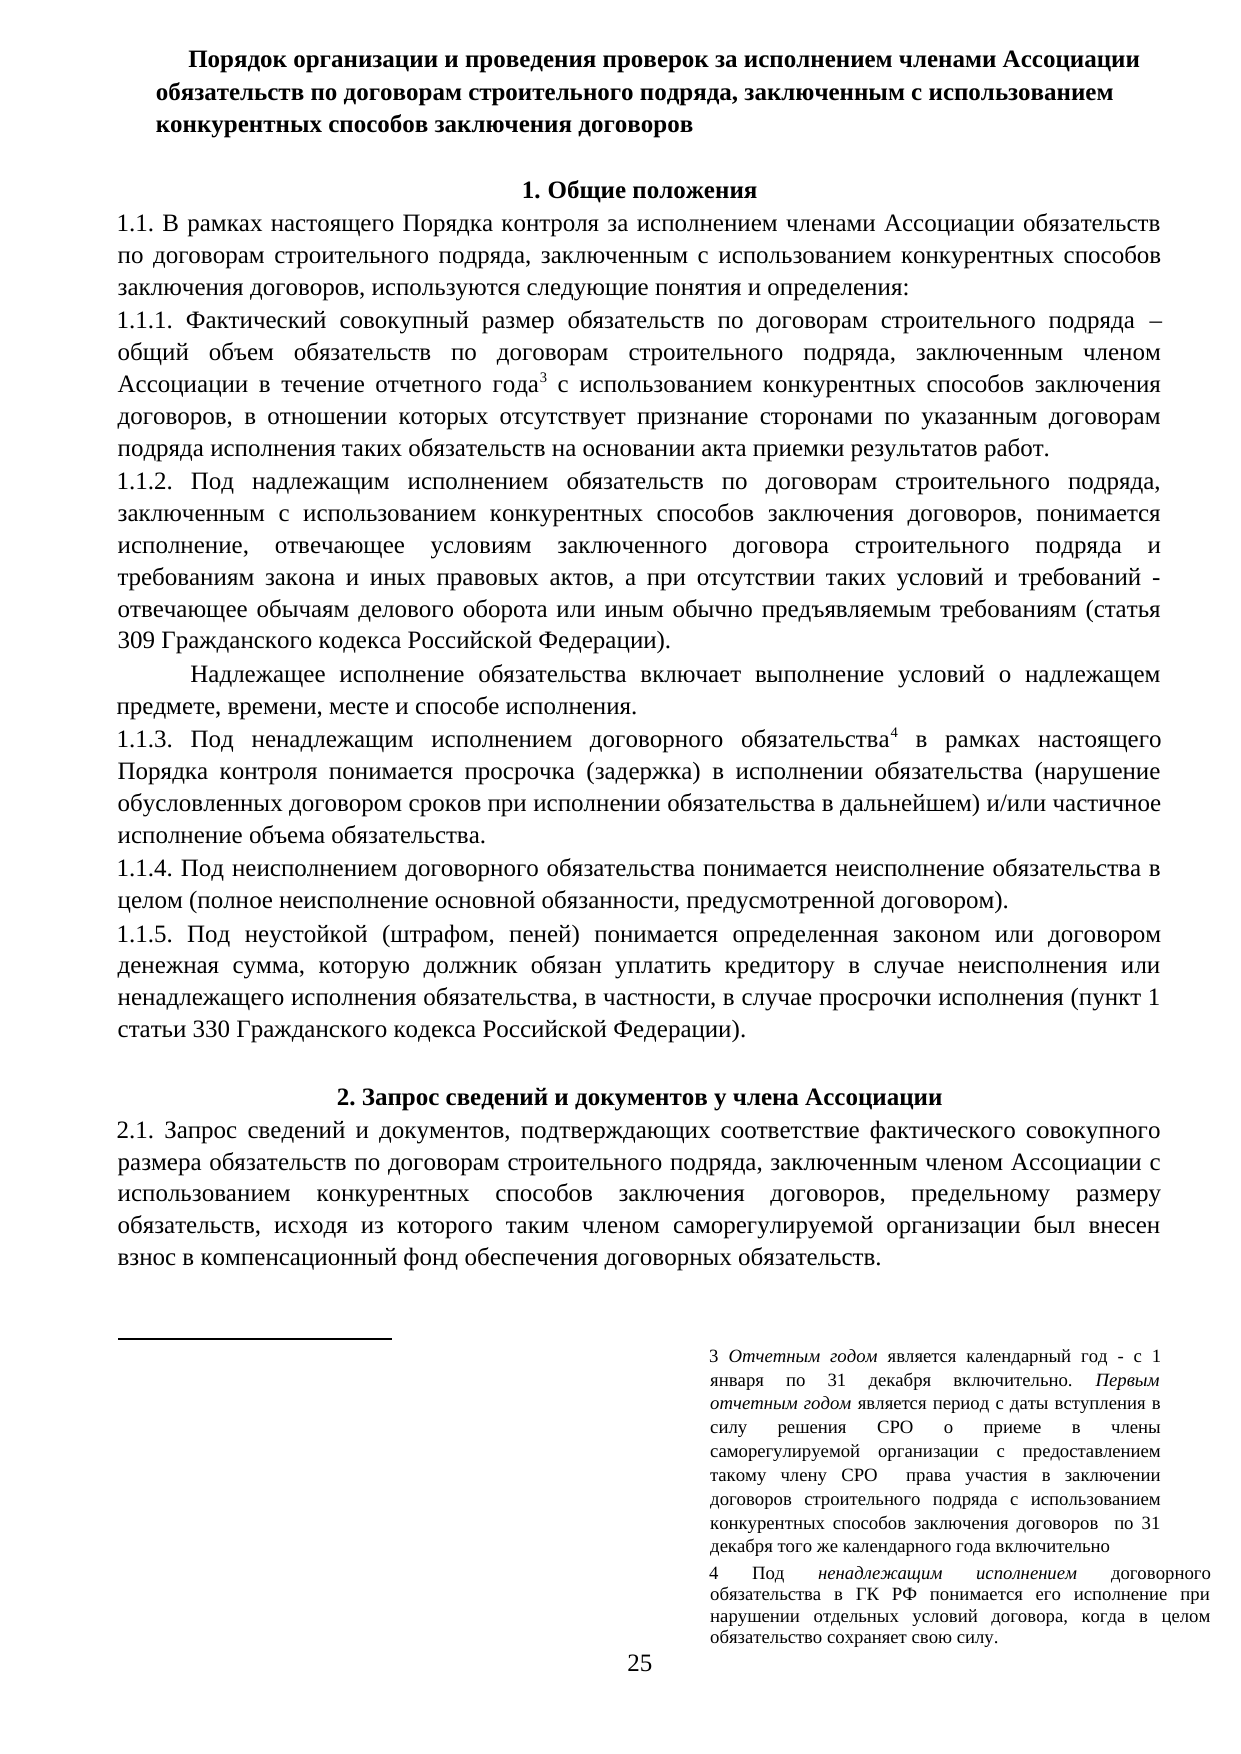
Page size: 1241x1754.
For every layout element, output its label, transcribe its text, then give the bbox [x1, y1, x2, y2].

text 2.1. Запрос сведений и документов, подтверждающих соответствие фактического совокупного размера обязательств по договорам строительного подряда, заключенным членом Ассоциации с использованием конкурентных способов заключения договоров, предельному размеру обязательств, исходя из которого таким членом саморегулируемой организации был внесен взнос в компенсационный фонд обеспечения договорных обязательств. [116, 1115, 1162, 1271]
text 1.1. В рамках настоящего Порядка контроля за исполнением членами Ассоциации обязательств по договорам строительного подряда, заключенным с использованием конкурентных способов заключения договоров, используются следующие понятия и определения: [116, 208, 1162, 301]
text Порядок организации и проведения проверок за исполнением членами Ассоциации обязательств по договорам строительного подряда, заключенным с использованием конкурентных способов заключения договоров [156, 44, 1163, 138]
text 1.1.5. Под неустойкой (штрафом, пеней) понимается определенная законом или договором денежная сумма, которую должник обязан уплатить кредитору в случае неисполнения или ненадлежащего исполнения обязательства, в частности, в случае просрочки исполнения (пункт 1 статьи 330 Гражданского кодекса Российской Федерации). [116, 919, 1162, 1043]
text 1.1.3. Под ненадлежащим исполнением договорного обязательства в рамках настоящего Порядка контроля понимается просрочка (задержка) в исполнении обязательства (нарушение обусловленных договором сроков при исполнении обязательства в дальнейшем) и/или частичное исполнение объема обязательства. [116, 724, 1162, 849]
text 1.1.1. Фактический совокупный размер обязательств по договорам строительного подряда – общий объем обязательств по договорам строительного подряда, заключенным членом Ассоциации в течение отчетного года с использованием конкурентных способов заключения договоров, в отношении которых отсутствует признание сторонами по указанным договорам подряда исполнения таких обязательств на основании акта приемки результатов работ. [116, 305, 1162, 461]
text 1.1.2. Под надлежащим исполнением обязательств по договорам строительного подряда, заключенным с использованием конкурентных способов заключения договоров, понимается исполнение, отвечающее условиям заключенного договора строительного подряда и требованиям закона и иных правовых актов, а при отсутствии таких условий и требований - отвечающее обычаям делового оборота или иным обычно предъявляемым требованиям (статья 309 Гражданского кодекса Российской Федерации). [116, 466, 1162, 654]
text Надлежащее исполнение обязательства включает выполнение условий о надлежащем предмете, времени, месте и способе исполнения. [116, 659, 1162, 719]
subtitle 1. Общие положения [118, 175, 1160, 204]
text 1.1.4. Под неисполнением договорного обязательства понимается неисполнение обязательства в целом (полное неисполнение основной обязанности, предусмотренной договором). [116, 853, 1162, 914]
subtitle 2. Запрос сведений и документов у члена Ассоциации [118, 1082, 1161, 1111]
